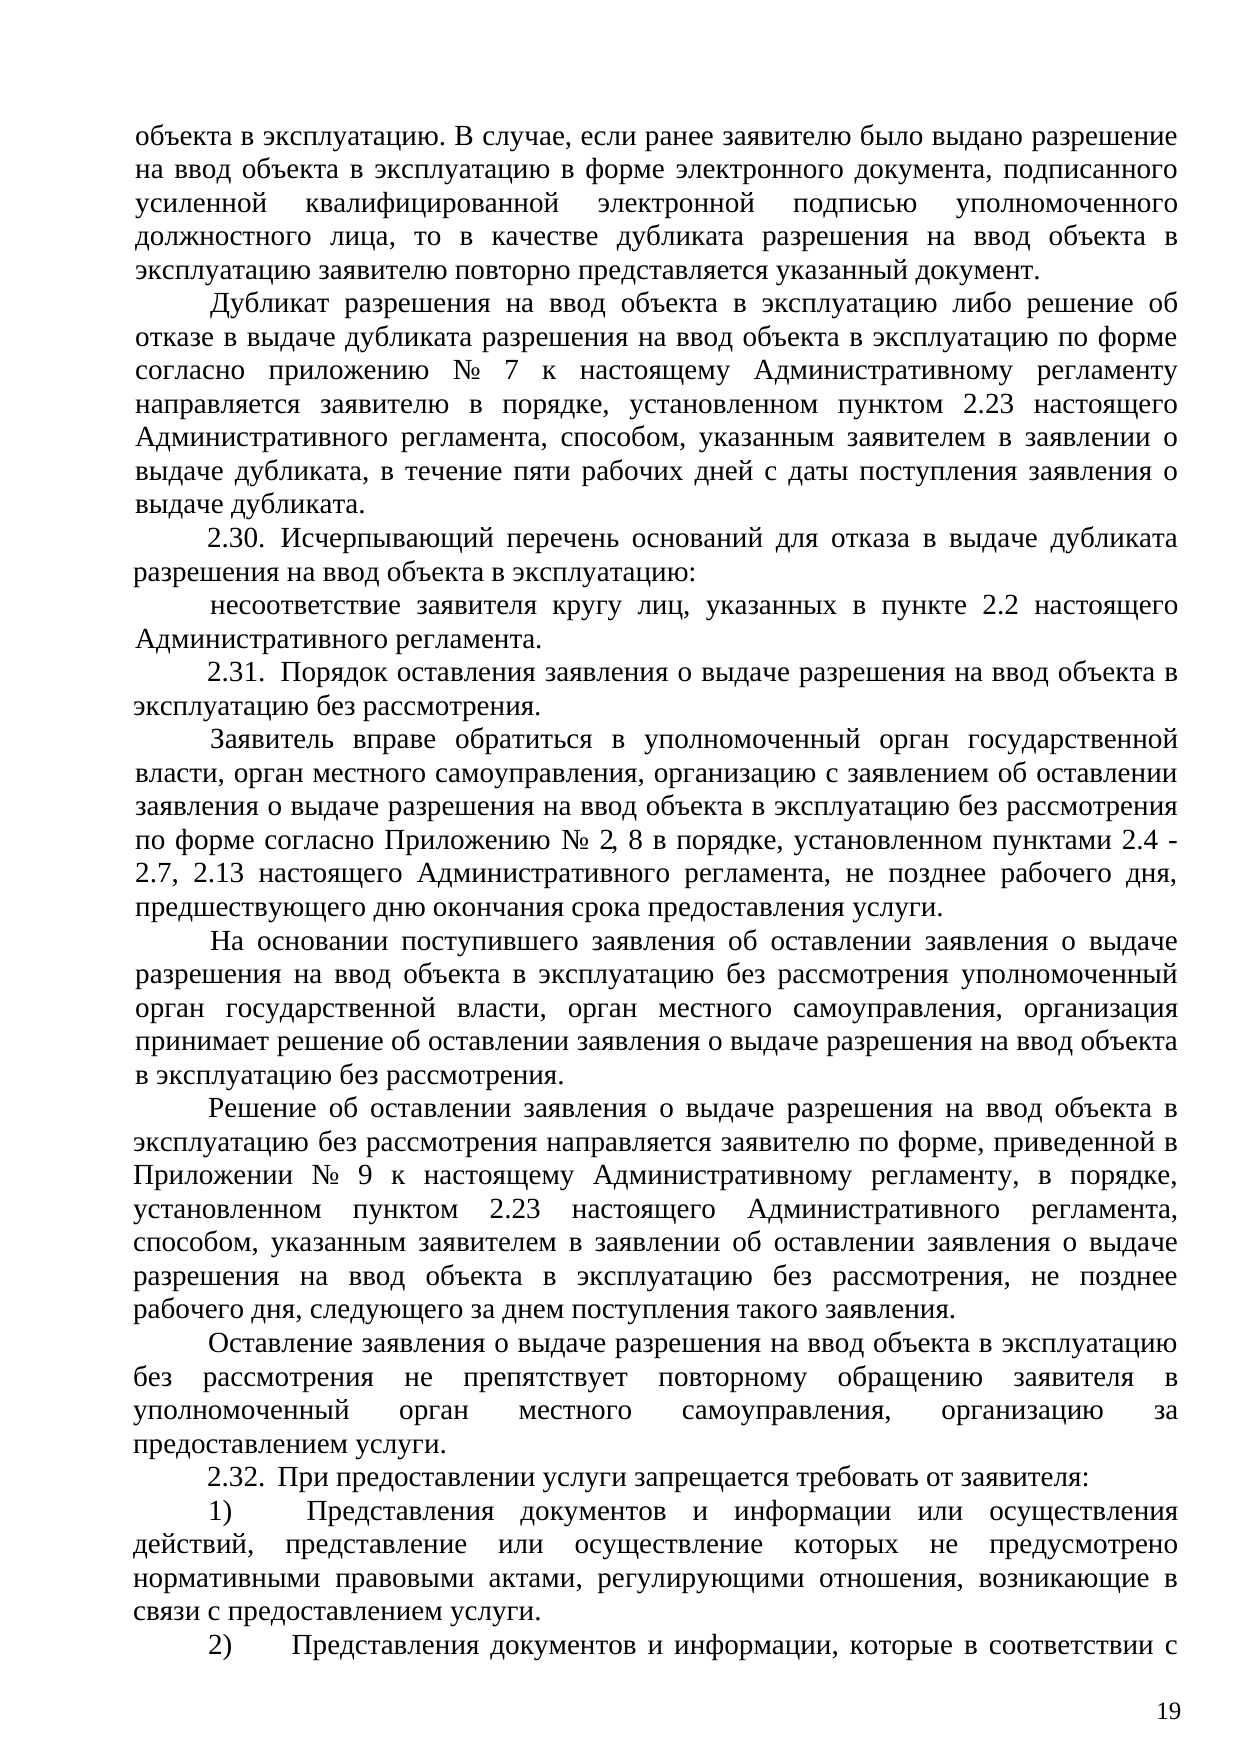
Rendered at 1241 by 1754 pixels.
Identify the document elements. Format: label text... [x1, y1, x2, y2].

text Дубликат разрешения на ввод объекта в эксплуатацию либо решение об отказе в выдаче дубликата разрешения на ввод объекта в эксплуатацию по форме согласно приложению № 7 к настоящему Административному регламенту направляется заявителю в порядке, установленном пунктом 2.23 настоящего Административного регламента, способом, указанным заявителем в заявлении о выдаче дубликата, в течение пяти рабочих дней с даты поступления заявления о выдаче дубликата. [135, 286, 1179, 521]
text Оставление заявления о выдаче разрешения на ввод объекта в эксплуатацию без рассмотрения не препятствует повторному обращению заявителя в уполномоченный орган местного самоуправления, организацию за предоставлением услуги. [133, 1326, 1179, 1460]
text Заявитель вправе обратиться в уполномоченный орган государственной власти, орган местного самоуправления, организацию с заявлением об оставлении заявления о выдаче разрешения на ввод объекта в эксплуатацию без рассмотрения по форме согласно Приложению № 2, 8 в порядке, установленном пунктами 2.4 - 2.7, 2.13 настоящего Административного регламента, не позднее рабочего дня, предшествующего дню окончания срока предоставления услуги. [135, 722, 1179, 923]
list Представления документов и информации или осуществления действий, представление или осуществление которых не предусмотрено нормативными правовыми актами, регулирующими отношения, возникающие в связи с предоставлением услуги. [133, 1493, 1179, 1627]
list Исчерпывающий перечень оснований для отказа в выдаче дубликата разрешения на ввод объекта в эксплуатацию: [133, 521, 1179, 588]
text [135, 118, 1179, 286]
text На основании поступившего заявления об оставлении заявления о выдаче разрешения на ввод объекта в эксплуатацию без рассмотрения уполномоченный орган государственной власти, орган местного самоуправления, организация принимает решение об оставлении заявления о выдаче разрешения на ввод объекта в эксплуатацию без рассмотрения. [135, 923, 1179, 1091]
text Решение об оставлении заявления о выдаче разрешения на ввод объекта в эксплуатацию без рассмотрения направляется заявителю по форме, приведенной в Приложении № 9 к настоящему Административному регламенту, в порядке, установленном пунктом 2.23 настоящего Административного регламента, способом, указанным заявителем в заявлении об оставлении заявления о выдаче разрешения на ввод объекта в эксплуатацию без рассмотрения, не позднее рабочего дня, следующего за днем поступления такого заявления. [133, 1091, 1179, 1326]
text несоответствие заявителя кругу лиц, указанных в пункте 2.2 настоящего Административного регламента. [135, 588, 1179, 655]
list При предоставлении услуги запрещается требовать от заявителя: [207, 1460, 1181, 1493]
list Порядок оставления заявления о выдаче разрешения на ввод объекта в эксплуатацию без рассмотрения. [133, 655, 1179, 722]
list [133, 1627, 1179, 1661]
